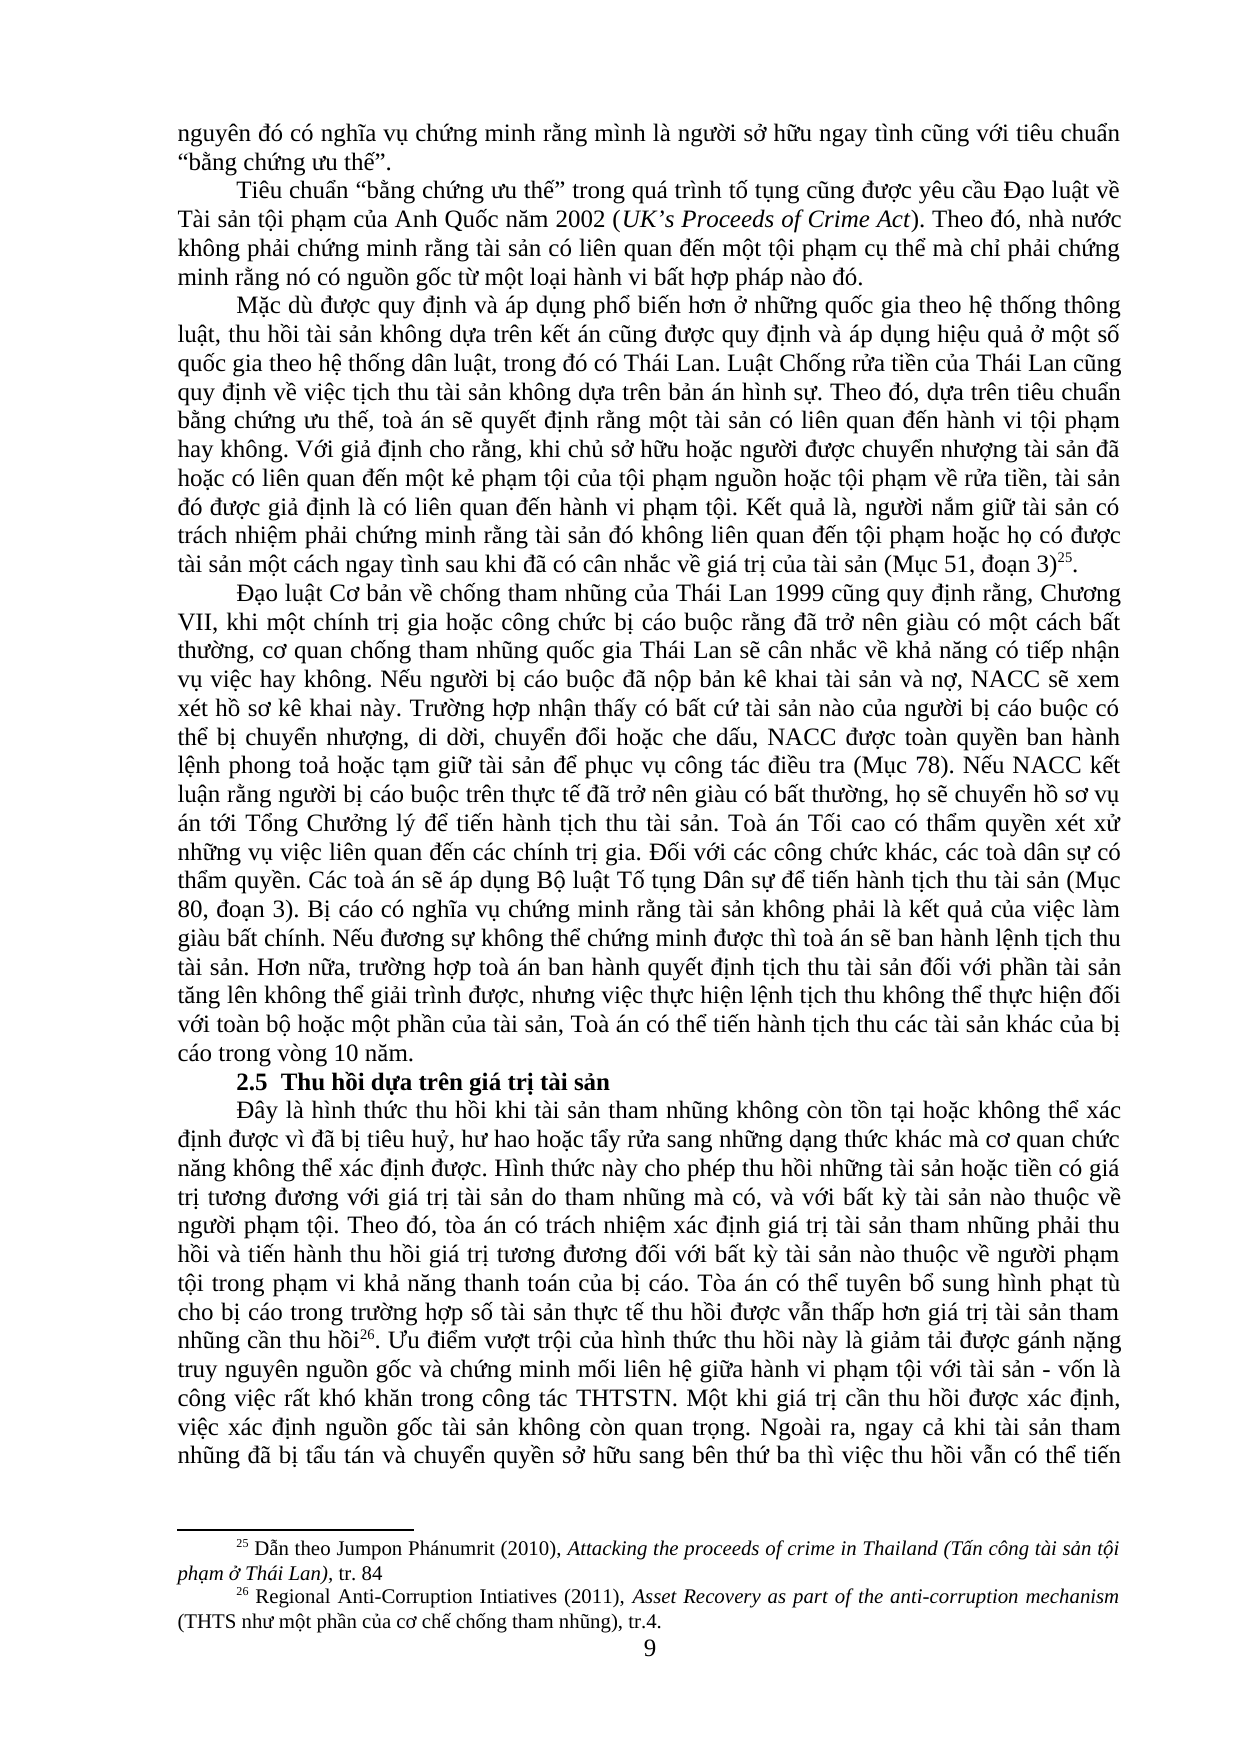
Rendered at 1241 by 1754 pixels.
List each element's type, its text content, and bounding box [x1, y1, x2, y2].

text Mặc dù được quy định và áp dụng phổ biến hơn ở những quốc gia theo hệ thống thông luật, thu hồi tài sản không dựa trên kết án cũng được quy định và áp dụng hiệu quả ở một số quốc gia theo hệ thống dân luật, trong đó có Thái Lan. Luật Chống rửa tiền của Thái Lan cũng quy định về việc tịch thu tài sản không dựa trên bản án hình sự. Theo đó, dựa trên tiêu chuẩn bằng chứng ưu thế, toà án sẽ quyết định rằng một tài sản có liên quan đến hành vi tội phạm hay không. Với giả định cho rằng, khi chủ sở hữu hoặc người được chuyển nhượng tài sản đã hoặc có liên quan đến một kẻ phạm tội của tội phạm nguồn hoặc tội phạm về rửa tiền, tài sản đó được giả định là có liên quan đến hành vi phạm tội. Kết quả là, người nắm giữ tài sản có trách nhiệm phải chứng minh rằng tài sản đó không liên quan đến tội phạm hoặc họ có được tài sản một cách ngay tình sau khi đã có cân nhắc về giá trị của tài sản (Mục 51, đoạn 3). [177, 291, 1122, 578]
text Ở Mỹ, theo Đạo luật Cải cách Thu hồi Tài sản Dân sự (CAFRA-Civil Asset Forfeiture Reform Act) năm 2000, nghĩa vụ chứng minh của cơ quan công tố chỉ cần đáp ứng tiêu chuẩn “bằng chứng ưu thế” để tịch thu tài sản (s.2(c)(1). Luật Mỹ cho phép người thứ ba ngay tình (Innocent Owner Defense) đứng ra bảo vệ quyền và lợi ích hợp pháp của mình theo đó, nguyên đó có nghĩa vụ chứng minh rằng mình là người sở hữu ngay tình cũng với tiêu chuẩn “bằng chứng ưu thế”. [177, 118, 1122, 176]
text Đạo luật Cơ bản về chống tham nhũng của Thái Lan 1999 cũng quy định rằng, Chương VII, khi một chính trị gia hoặc công chức bị cáo buộc rằng đã trở nên giàu có một cách bất thường, cơ quan chống tham nhũng quốc gia Thái Lan sẽ cân nhắc về khả năng có tiếp nhận vụ việc hay không. Nếu người bị cáo buộc đã nộp bản kê khai tài sản và nợ, NACC sẽ xem xét hồ sơ kê khai này. Trường hợp nhận thấy có bất cứ tài sản nào của người bị cáo buộc có thể bị chuyển nhượng, di dời, chuyển đổi hoặc che dấu, NACC được toàn quyền ban hành lệnh phong toả hoặc tạm giữ tài sản để phục vụ công tác điều tra (Mục 78). Nếu NACC kết luận rằng người bị cáo buộc trên thực tế đã trở nên giàu có bất thường, họ sẽ chuyển hồ sơ vụ án tới Tổng Chưởng lý để tiến hành tịch thu tài sản. Toà án Tối cao có thẩm quyền xét xử những vụ việc liên quan đến các chính trị gia. Đối với các công chức khác, các toà dân sự có thẩm quyền. Các toà án sẽ áp dụng Bộ luật Tố tụng Dân sự để tiến hành tịch thu tài sản (Mục 80, đoạn 3). Bị cáo có nghĩa vụ chứng minh rằng tài sản không phải là kết quả của việc làm giàu bất chính. Nếu đương sự không thể chứng minh được thì toà án sẽ ban hành lệnh tịch thu tài sản. Hơn nữa, trường hợp toà án ban hành quyết định tịch thu tài sản đối với phần tài sản tăng lên không thể giải trình được, nhưng việc thực hiện lệnh tịch thu không thể thực hiện đối với toàn bộ hoặc một phần của tài sản, Toà án có thể tiến hành tịch thu các tài sản khác của bị cáo trong vòng 10 năm. [177, 578, 1122, 1067]
list Thu hồi dựa trên giá trị tài sản [177, 1067, 1122, 1096]
text Tiêu chuẩn “bằng chứng ưu thế” trong quá trình tố tụng cũng được yêu cầu Đạo luật về Tài sản tội phạm của Anh Quốc năm 2002 (UK’s Proceeds of Crime Act). Theo đó, nhà nước không phải chứng minh rằng tài sản có liên quan đến một tội phạm cụ thể mà chỉ phải chứng minh rằng nó có nguồn gốc từ một loại hành vi bất hợp pháp nào đó. [177, 176, 1122, 291]
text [177, 1096, 1122, 1469]
